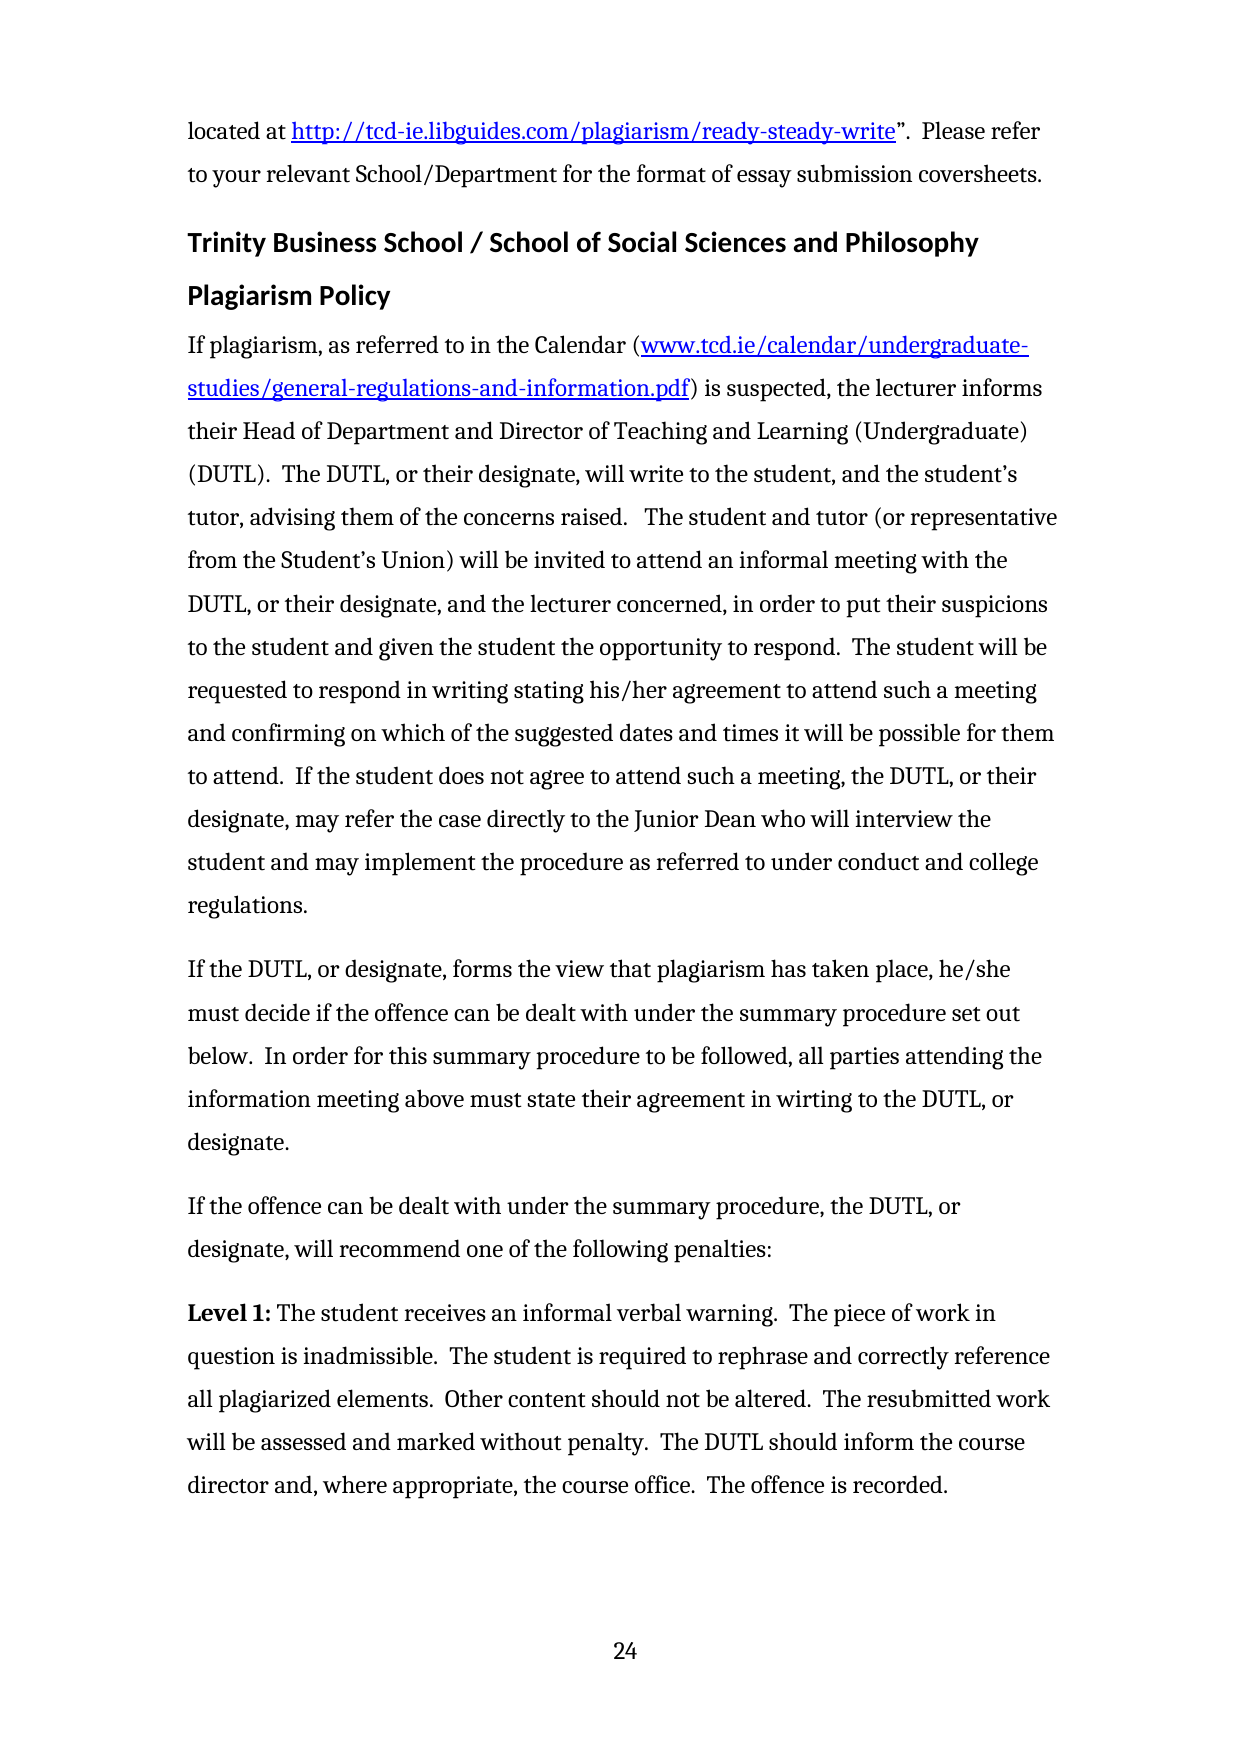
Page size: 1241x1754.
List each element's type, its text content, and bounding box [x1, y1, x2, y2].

text If the offence can be dealt with under the summary procedure, the DUTL, or designate, will recommend one of the following penalties: [187, 1192, 1064, 1264]
text Level 1: The student receives an informal verbal warning. The piece of work in question is inadmissible. The student is required to rephrase and correctly reference all plagiarized elements. Other content should not be altered. The resubmitted work will be assessed and marked without penalty. The DUTL should inform the course director and, where appropriate, the course office. The offence is recorded. [187, 1299, 1064, 1500]
subtitle Trinity Business School / School of Social Sciences and Philosophy Plagiarism Policy [187, 224, 1064, 313]
text If the DUTL, or designate, forms the view that plagiarism has taken place, he/she must decide if the offence can be dealt with under the summary procedure set out below. In order for this summary procedure to be followed, all parties attending the information meeting above must state their agreement in wirting to the DUTL, or designate. [187, 955, 1064, 1157]
text If plagiarism, as referred to in the Calendar (www.tcd.ie/calendar/undergraduate-studies/general-regulations-and-information.pdf) is suspected, the lecturer informs their Head of Department and Director of Teaching and Learning (Undergraduate) (DUTL). The DUTL, or their designate, will write to the student, and the student’s tutor, advising them of the concerns raised. The student and tutor (or representative from the Student’s Union) will be invited to attend an informal meeting with the DUTL, or their designate, and the lecturer concerned, in order to put their suspicions to the student and given the student the opportunity to respond. The student will be requested to respond in writing stating his/her agreement to attend such a meeting and confirming on which of the suggested dates and times it will be possible for them to attend. If the student does not agree to attend such a meeting, the DUTL, or their designate, may refer the case directly to the Junior Dean who will interview the student and may implement the procedure as referred to under conduct and college regulations. [187, 331, 1064, 920]
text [187, 117, 1064, 189]
